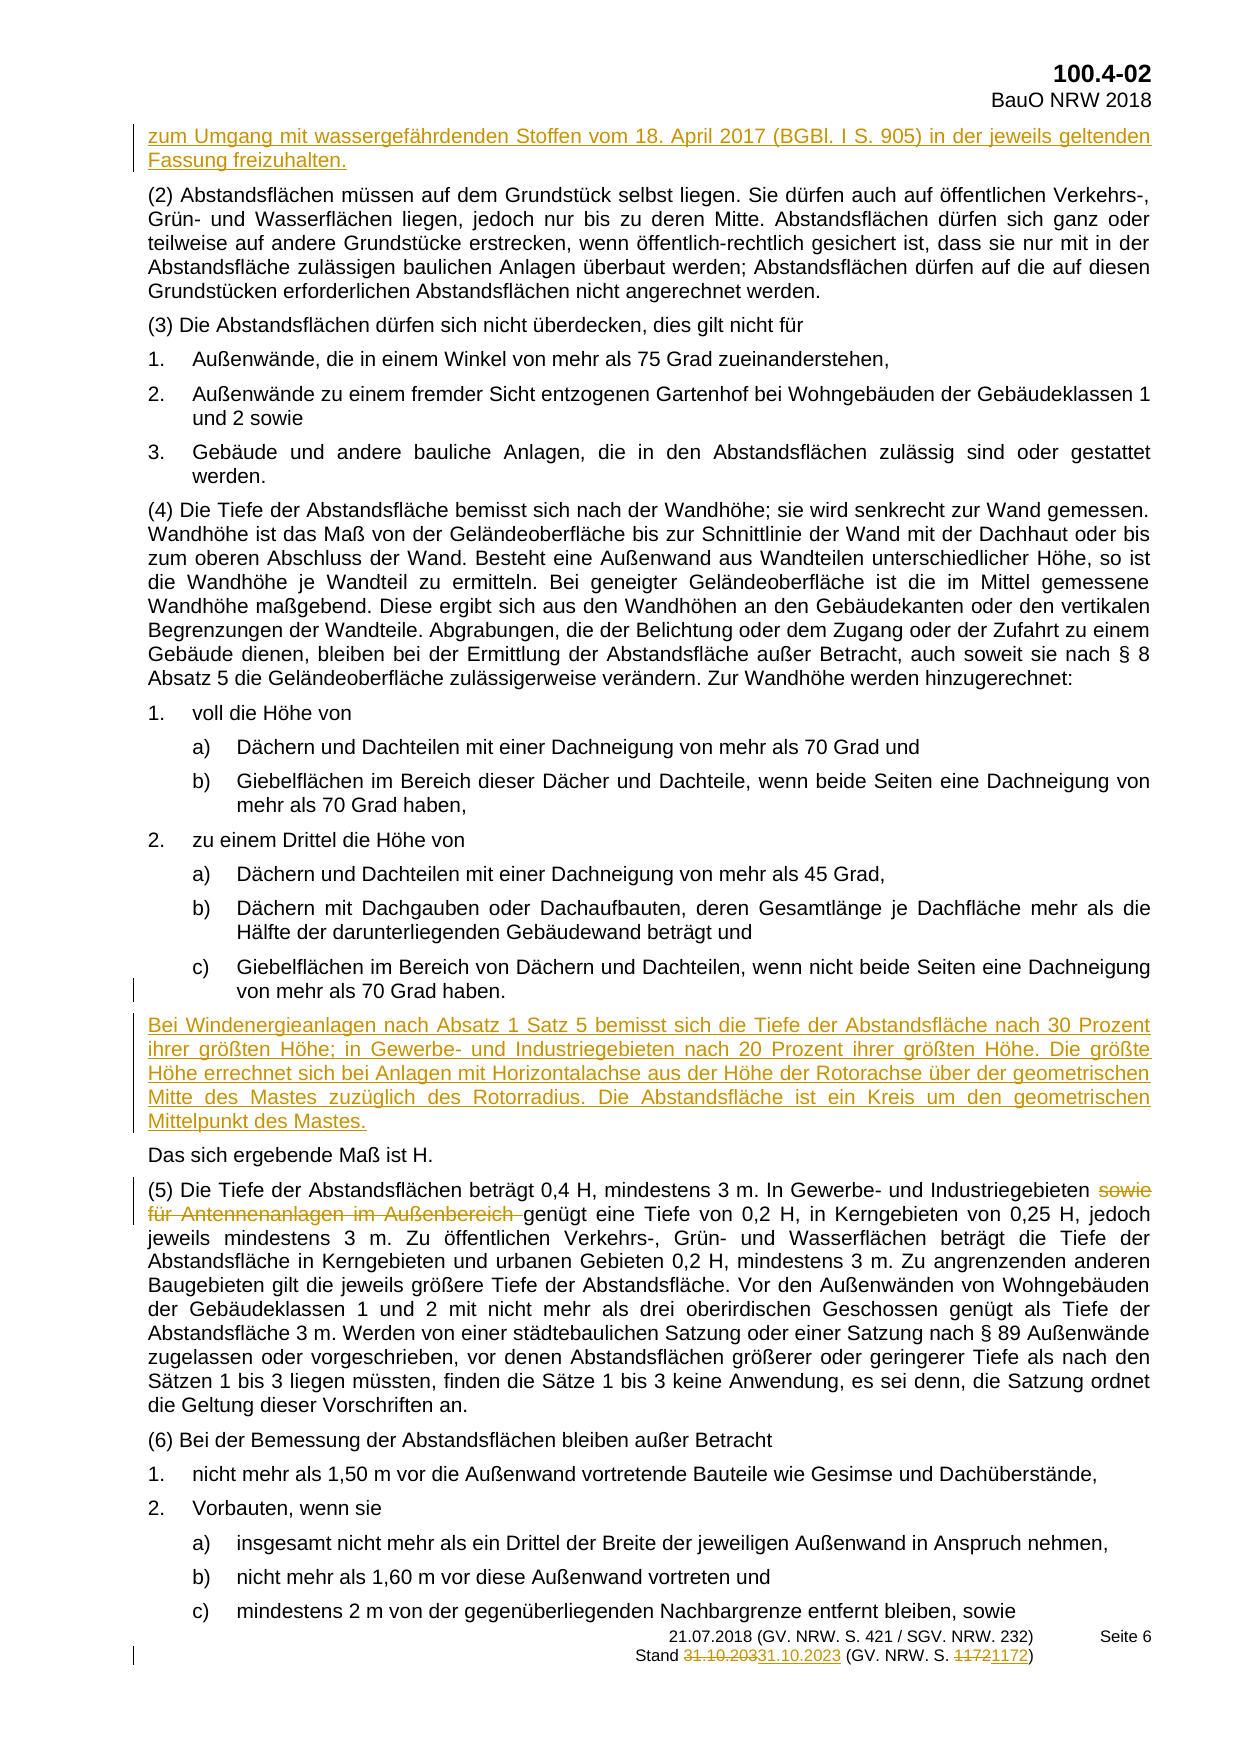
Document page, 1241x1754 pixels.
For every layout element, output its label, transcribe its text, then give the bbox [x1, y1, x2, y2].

text a) Dächern und Dachteilen mit einer Dachneigung von mehr als 70 Grad und [192, 735, 1152, 759]
text 3. Gebäude und andere bauliche Anlagen, die in den Abstandsflächen zulässig sind oder gestattet werden. [148, 440, 1152, 488]
text 2. Außenwände zu einem fremder Sicht entzogenen Gartenhof bei Wohngebäuden der Gebäudeklassen 1 und 2 sowie [148, 382, 1152, 429]
text b) Giebelflächen im Bereich dieser Dächer und Dachteile, wenn beide Seiten eine Dachneigung von mehr als 70 Grad haben, [192, 769, 1152, 817]
text (2) Abstandsflächen müssen auf dem Grundstück selbst liegen. Sie dürfen auch auf öffentlichen Verkehrs-, Grün- und Wasserflächen liegen, jedoch nur bis zu deren Mitte. Abstandsflächen dürfen sich ganz oder teilweise auf andere Grundstücke erstrecken, wenn öffentlich-rechtlich gesichert ist, dass sie nur mit in der Abstandsfläche zulässigen baulichen Anlagen überbaut werden; Abstandsflächen dürfen auf die auf diesen Grundstücken erforderlichen Abstandsflächen nicht angerechnet werden. [148, 183, 1152, 302]
text 1. voll die Höhe von [148, 700, 1152, 724]
text 2. zu einem Drittel die Höhe von [148, 827, 1152, 851]
text (4) Die Tiefe der Abstandsfläche bemisst sich nach der Wandhöhe; sie wird senkrecht zur Wand gemessen. Wandhöhe ist das Maß von der Geländeoberfläche bis zur Schnittlinie der Wand mit der Dachhaut oder bis zum oberen Abschluss der Wand. Besteht eine Außenwand aus Wandteilen unterschiedlicher Höhe, so ist die Wandhöhe je Wandteil zu ermitteln. Bei geneigter Geländeoberfläche ist die im Mittel gemessene Wandhöhe maßgebend. Diese ergibt sich aus den Wandhöhen an den Gebäudekanten oder den vertikalen Begrenzungen der Wandteile. Abgrabungen, die der Belichtung oder dem Zugang oder der Zufahrt zu einem Gebäude dienen, bleiben bei der Ermittlung der Abstandsfläche außer Betracht, auch soweit sie nach § 8 Absatz 5 die Geländeoberfläche zulässigerweise verändern. Zur Wandhöhe werden hinzugerechnet: [148, 498, 1152, 690]
text Das sich ergebende Maß ist H. [148, 1143, 1152, 1167]
text a) insgesamt nicht mehr als ein Drittel der Breite der jeweiligen Außenwand in Anspruch nehmen, [192, 1531, 1152, 1554]
text c) mindestens 2 m von der gegenüberliegenden Nachbargrenze entfernt bleiben, sowie [192, 1599, 1152, 1623]
text (5) Die Tiefe der Abstandsflächen beträgt 0,4 H, mindestens 3 m. In Gewerbe- und Industriegebieten genügt eine Tiefe von 0,2 H, in Kerngebieten von 0,25 H, jedoch jeweils mindestens 3 m. Zu öffentlichen Verkehrs-, Grün- und Wasserflächen beträgt die Tiefe der Abstandsfläche in Kerngebieten und urbanen Gebieten 0,2 H, mindestens 3 m. Zu angrenzenden anderen Baugebieten gilt die jeweils größere Tiefe der Abstandsfläche. Vor den Außenwänden von Wohngebäuden der Gebäudeklassen 1 und 2 mit nicht mehr als drei oberirdischen Geschossen genügt als Tiefe der Abstandsfläche 3 m. Werden von einer städtebaulichen Satzung oder einer Satzung nach § 89 Außenwände zugelassen oder vorgeschrieben, vor denen Abstandsflächen größerer oder geringerer Tiefe als nach den Sätzen 1 bis 3 liegen müssten, finden die Sätze 1 bis 3 keine Anwendung, es sei denn, die Satzung ordnet die Geltung dieser Vorschriften an. [148, 1177, 1152, 1417]
text a) Dächern und Dachteilen mit einer Dachneigung von mehr als 45 Grad, [192, 862, 1152, 886]
text 1. nicht mehr als 1,50 m vor die Außenwand vortretende Bauteile wie Gesimse und Dachüberstände, [148, 1462, 1152, 1486]
text 1. Außenwände, die in einem Winkel von mehr als 75 Grad zueinanderstehen, [148, 347, 1152, 371]
text b) Dächern mit Dachgauben oder Dachaufbauten, deren Gesamtlänge je Dachfläche mehr als die Hälfte der darunterliegenden Gebäudewand beträgt und [192, 896, 1152, 944]
text 2. Vorbauten, wenn sie [148, 1496, 1152, 1520]
text (6) Bei der Bemessung der Abstandsflächen bleiben außer Betracht [148, 1427, 1152, 1451]
text (3) Die Abstandsflächen dürfen sich nicht überdecken, dies gilt nicht für [148, 313, 1152, 337]
text b) nicht mehr als 1,60 m vor diese Außenwand vortreten und [192, 1565, 1152, 1589]
text c) Giebelflächen im Bereich von Dächern und Dachteilen, wenn nicht beide Seiten eine Dachneigung von mehr als 70 Grad haben. [192, 954, 1152, 1002]
